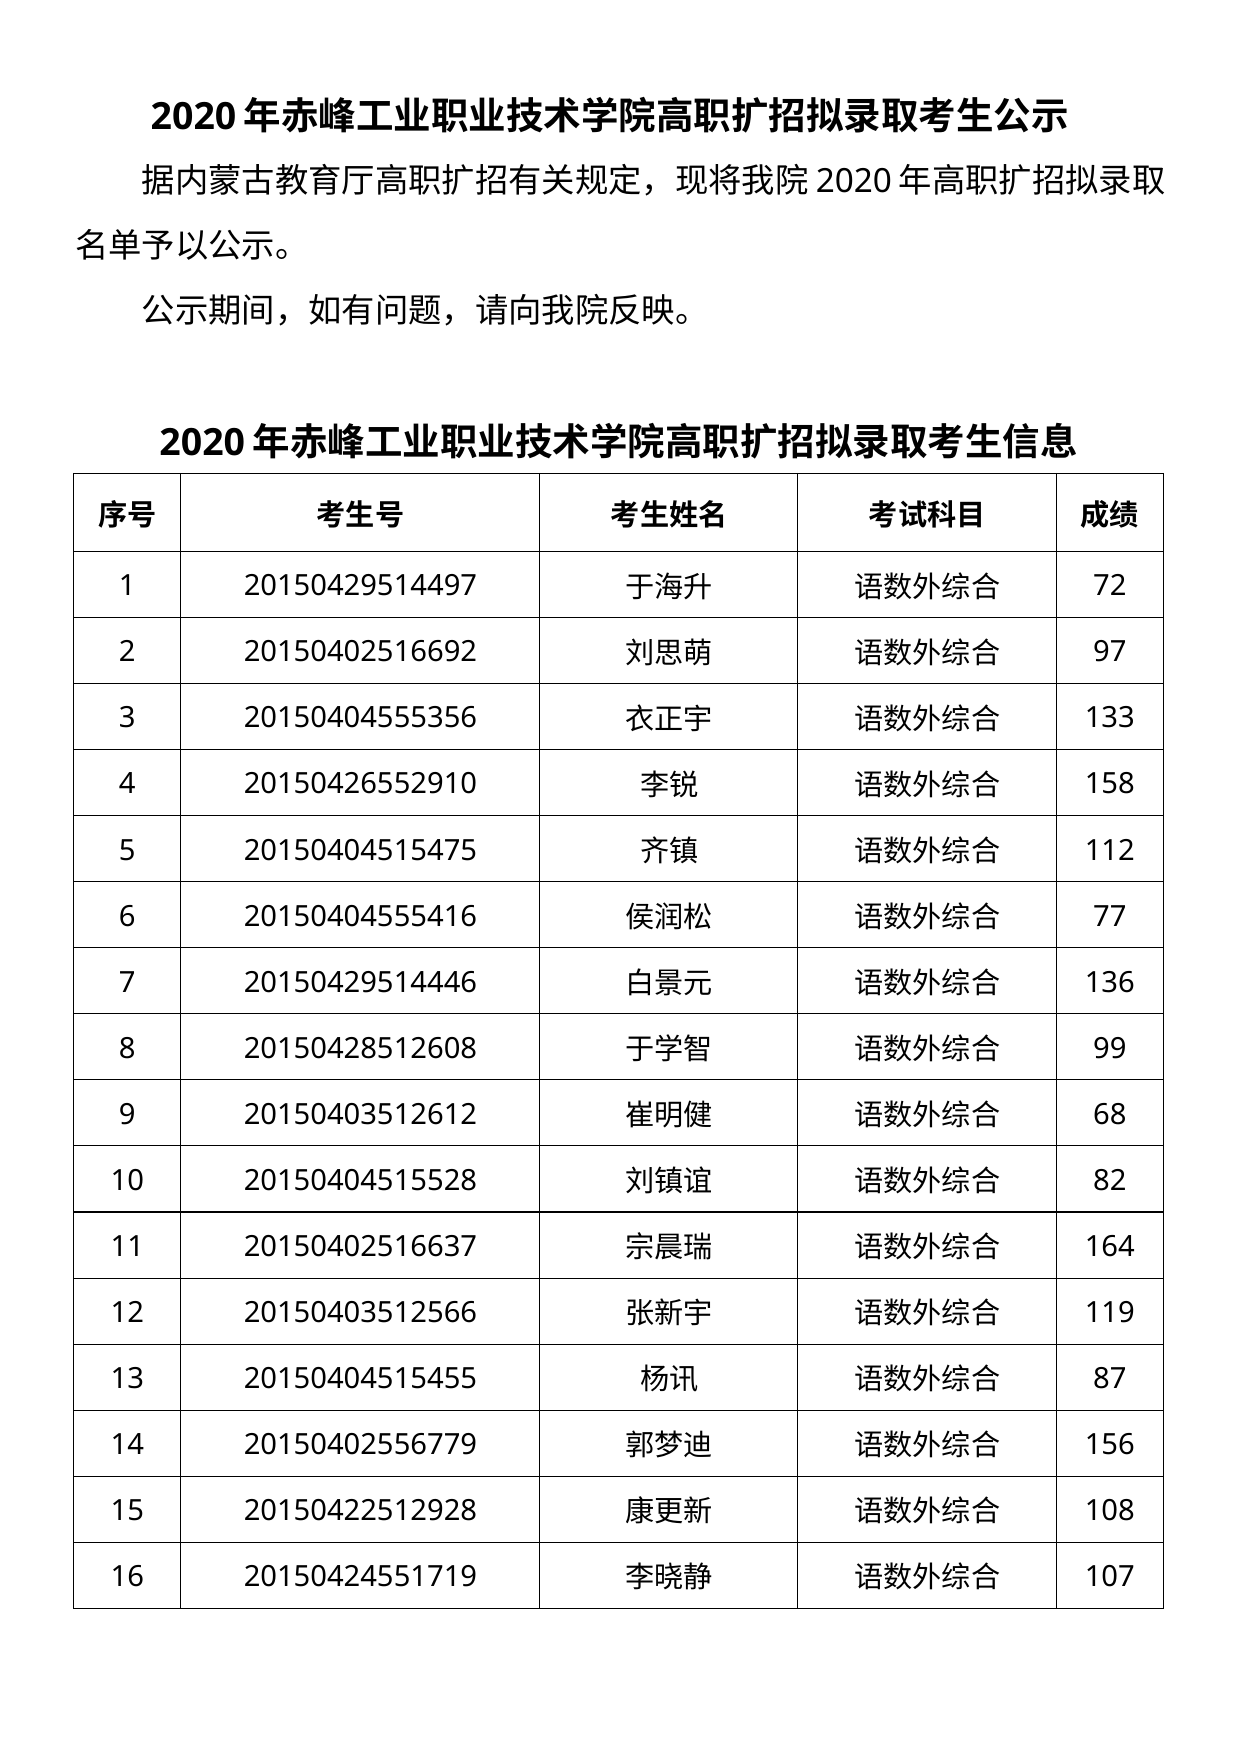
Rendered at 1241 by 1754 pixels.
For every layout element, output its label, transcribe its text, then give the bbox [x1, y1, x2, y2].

table_cell 11 [74, 1213, 180, 1277]
table_cell 8 [74, 1014, 180, 1079]
table_cell 72 [1057, 552, 1163, 617]
table_cell 20150424551719 [181, 1543, 539, 1608]
table_cell 3 [74, 684, 180, 749]
table_cell 20150404515475 [181, 816, 539, 881]
table_cell 9 [74, 1080, 180, 1145]
table_cell 刘思萌 [540, 618, 797, 683]
table_cell 156 [1057, 1411, 1163, 1476]
table_cell 112 [1057, 816, 1163, 881]
table_cell 于海升 [540, 552, 797, 617]
table_cell 10 [74, 1146, 180, 1211]
table_cell 108 [1057, 1477, 1163, 1542]
table_cell 语数外综合 [798, 882, 1056, 947]
table_cell 序号 [74, 474, 180, 551]
table_cell 20150422512928 [181, 1477, 539, 1542]
table_cell 5 [74, 816, 180, 881]
table_cell 20150402516692 [181, 618, 539, 683]
text 公示期间，如有问题，请向我院反映。 [75, 276, 1165, 341]
table_cell 133 [1057, 684, 1163, 749]
table_cell 119 [1057, 1279, 1163, 1343]
table_cell 1 [74, 552, 180, 617]
table_cell 白景元 [540, 948, 797, 1013]
table_cell 20150426552910 [181, 750, 539, 815]
table_cell 7 [74, 948, 180, 1013]
table_cell 崔明健 [540, 1080, 797, 1145]
table_cell 87 [1057, 1345, 1163, 1409]
table_cell 语数外综合 [798, 1146, 1056, 1211]
table_cell 164 [1057, 1213, 1163, 1277]
table_cell 82 [1057, 1146, 1163, 1211]
table_cell 97 [1057, 618, 1163, 683]
table_cell 考试科目 [798, 474, 1056, 551]
table_cell 99 [1057, 1014, 1163, 1079]
table_cell 郭梦迪 [540, 1411, 797, 1476]
table_cell 语数外综合 [798, 1543, 1056, 1608]
table_cell 语数外综合 [798, 948, 1056, 1013]
table_cell 15 [74, 1477, 180, 1542]
table_cell 6 [74, 882, 180, 947]
table_cell 语数外综合 [798, 684, 1056, 749]
table_cell 136 [1057, 948, 1163, 1013]
table_cell 侯润松 [540, 882, 797, 947]
table_cell 语数外综合 [798, 1279, 1056, 1343]
table_cell 李晓静 [540, 1543, 797, 1608]
table_cell 语数外综合 [798, 618, 1056, 683]
table_cell 2 [74, 618, 180, 683]
table_cell 68 [1057, 1080, 1163, 1145]
text 2020年赤峰工业职业技术学院高职扩招拟录取考生公示 [75, 81, 1165, 146]
table_cell 20150404555356 [181, 684, 539, 749]
table_cell 杨讯 [540, 1345, 797, 1409]
table_cell 20150404555416 [181, 882, 539, 947]
table_cell 20150404515455 [181, 1345, 539, 1409]
table_cell 20150429514497 [181, 552, 539, 617]
table_cell 康更新 [540, 1477, 797, 1542]
table_cell 考生号 [181, 474, 539, 551]
table_cell 4 [74, 750, 180, 815]
table_cell 语数外综合 [798, 750, 1056, 815]
table_cell 成绩 [1057, 474, 1163, 551]
table_cell 语数外综合 [798, 1345, 1056, 1409]
table_cell 107 [1057, 1543, 1163, 1608]
table_cell 语数外综合 [798, 1080, 1056, 1145]
table_cell 20150428512608 [181, 1014, 539, 1079]
table_cell 20150429514446 [181, 948, 539, 1013]
table_cell 语数外综合 [798, 816, 1056, 881]
table_cell 20150404515528 [181, 1146, 539, 1211]
table_cell 20150403512612 [181, 1080, 539, 1145]
table_cell 刘镇谊 [540, 1146, 797, 1211]
table_cell 14 [74, 1411, 180, 1476]
table_cell 16 [74, 1543, 180, 1608]
table_cell 13 [74, 1345, 180, 1409]
table_cell 语数外综合 [798, 1014, 1056, 1079]
table_cell 衣正宇 [540, 684, 797, 749]
text 据内蒙古教育厅高职扩招有关规定，现将我院2020年高职扩招拟录取名单予以公示。 [75, 146, 1165, 276]
table_cell 158 [1057, 750, 1163, 815]
table_cell 张新宇 [540, 1279, 797, 1343]
table_cell 77 [1057, 882, 1163, 947]
table_cell 于学智 [540, 1014, 797, 1079]
table_cell 语数外综合 [798, 552, 1056, 617]
table_cell 宗晨瑞 [540, 1213, 797, 1277]
table_cell 20150403512566 [181, 1279, 539, 1343]
table_cell 语数外综合 [798, 1477, 1056, 1542]
table_cell 语数外综合 [798, 1411, 1056, 1476]
table_cell 20150402556779 [181, 1411, 539, 1476]
table_cell 李锐 [540, 750, 797, 815]
table_cell 语数外综合 [798, 1213, 1056, 1277]
table_cell 20150402516637 [181, 1213, 539, 1277]
table_cell 齐镇 [540, 816, 797, 881]
table_cell 考生姓名 [540, 474, 797, 551]
table_header 2020年赤峰工业职业技术学院高职扩招拟录取考生信息 [74, 406, 1163, 473]
table_cell 12 [74, 1279, 180, 1343]
